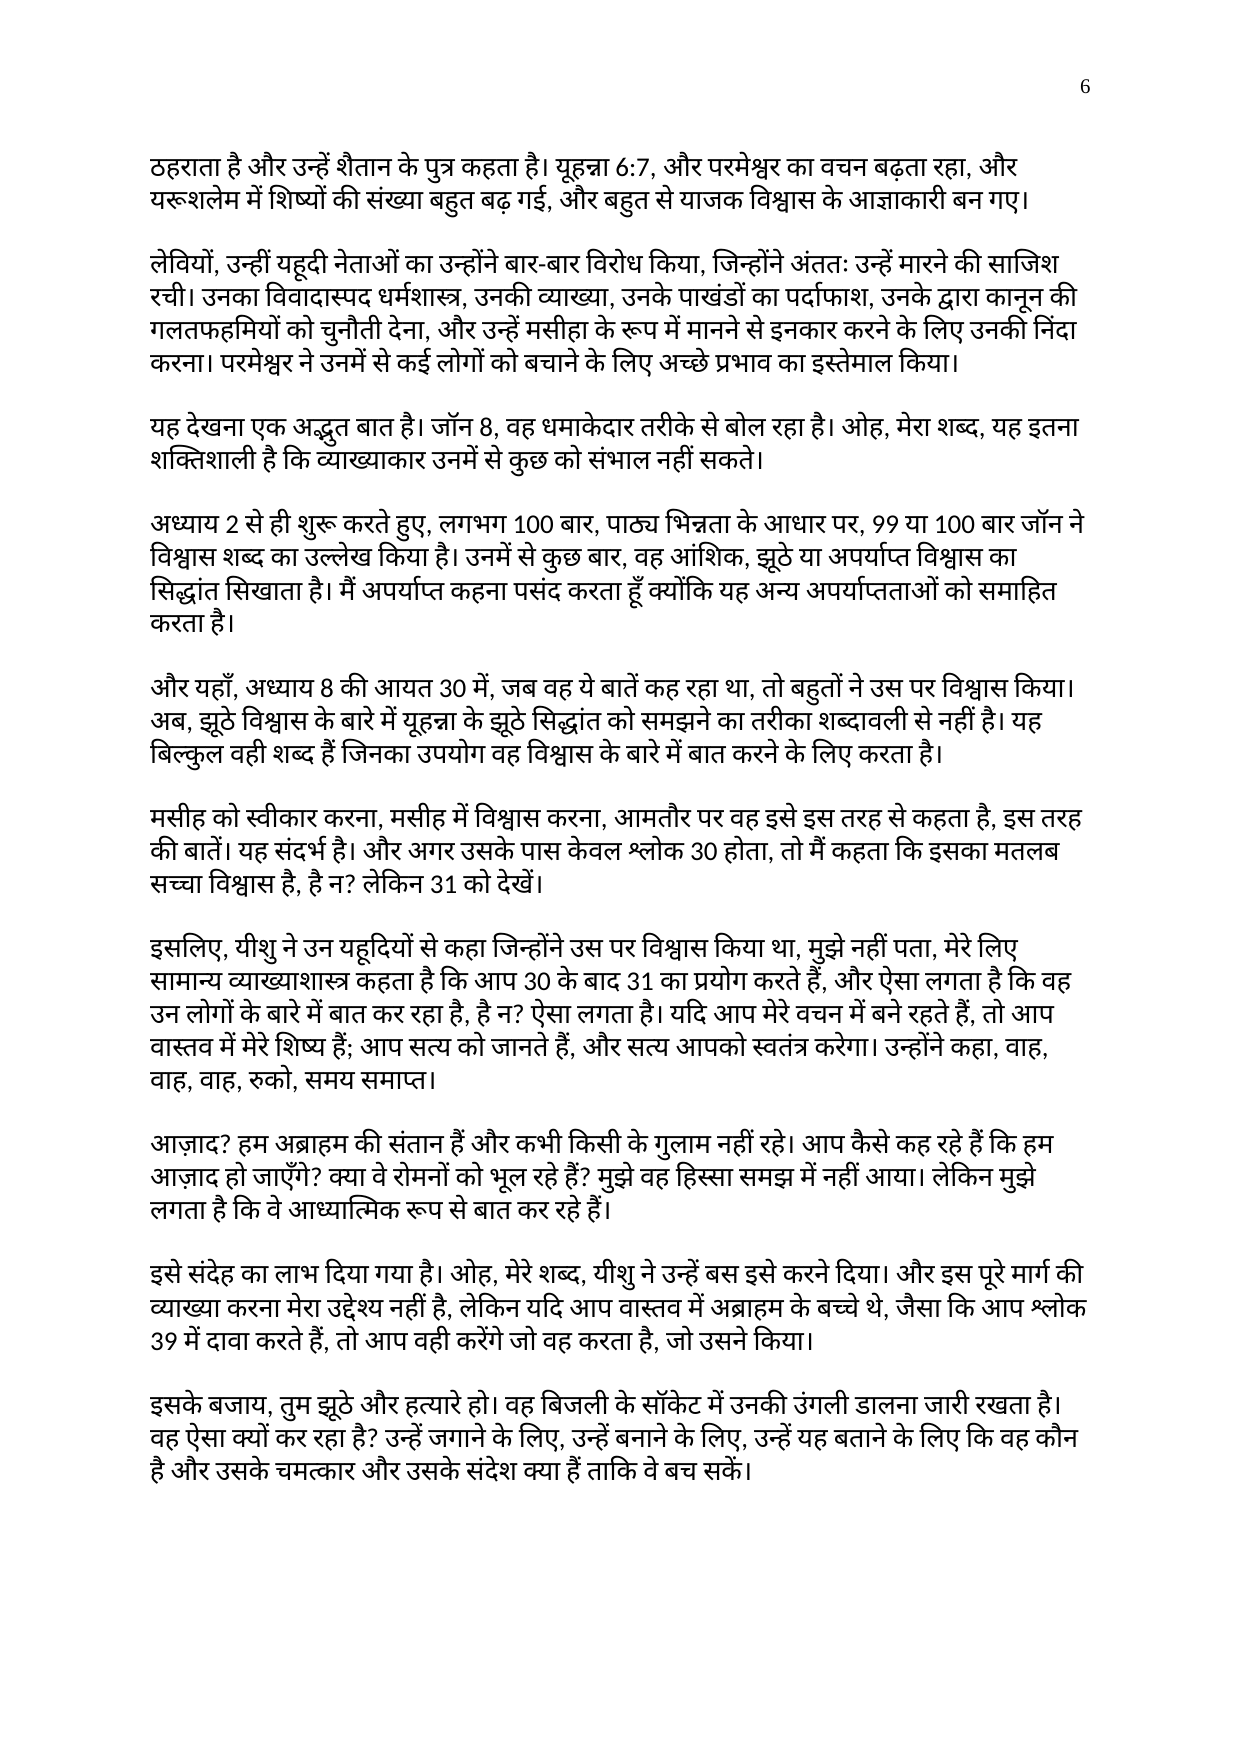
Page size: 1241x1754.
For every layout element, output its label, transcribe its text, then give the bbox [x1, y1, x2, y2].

text यह देखना एक अद्भुत बात है। जॉन 8, वह धमाकेदार तरीके से बोल रहा है। ओह, मेरा शब्द, यह इतना शक्तिशाली है कि व्याख्याकार उनमें से कुछ को संभाल नहीं सकते। [150, 410, 1090, 476]
text मसीह को स्वीकार करना, मसीह में विश्वास करना, आमतौर पर वह इसे इस तरह से कहता है, इस तरह की बातें। यह संदर्भ है। और अगर उसके पास केवल श्लोक 30 होता, तो मैं कहता कि इसका मतलब सच्चा विश्वास है, है न? लेकिन 31 को देखें। [150, 801, 1090, 900]
text इसलिए, यीशु ने उन यहूदियों से कहा जिन्होंने उस पर विश्वास किया था, मुझे नहीं पता, मेरे लिए सामान्य व्याख्याशास्त्र कहता है कि आप 30 के बाद 31 का प्रयोग करते हैं, और ऐसा लगता है कि वह उन लोगों के बारे में बात कर रहा है, है न? ऐसा लगता है। यदि आप मेरे वचन में बने रहते हैं, तो आप वास्तव में मेरे शिष्य हैं; आप सत्य को जानते हैं, और सत्य आपको स्वतंत्र करेगा। उन्होंने कहा, वाह, वाह, वाह, रुको, समय समाप्त। [150, 931, 1090, 1096]
text इसे संदेह का लाभ दिया गया है। ओह, मेरे शब्द, यीशु ने उन्हें बस इसे करने दिया। और इस पूरे मार्ग की व्याख्या करना मेरा उद्देश्य नहीं है, लेकिन यदि आप वास्तव में अब्राहम के बच्चे थे, जैसा कि आप श्लोक 39 में दावा करते हैं, तो आप वही करेंगे जो वह करता है, जो उसने किया। [150, 1258, 1090, 1357]
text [150, 150, 1090, 216]
text अध्याय 2 से ही शुरू करते हुए, लगभग 100 बार, पाठ्य भिन्नता के आधार पर, 99 या 100 बार जॉन ने विश्वास शब्द का उल्लेख किया है। उनमें से कुछ बार, वह आंशिक, झूठे या अपर्याप्त विश्वास का सिद्धांत सिखाता है। मैं अपर्याप्त कहना पसंद करता हूँ क्योंकि यह अन्य अपर्याप्तताओं को समाहित करता है। [150, 508, 1090, 640]
text आज़ाद? हम अब्राहम की संतान हैं और कभी किसी के गुलाम नहीं रहे। आप कैसे कह रहे हैं कि हम आज़ाद हो जाएँगे? क्या वे रोमनों को भूल रहे हैं? मुझे वह हिस्सा समझ में नहीं आया। लेकिन मुझे लगता है कि वे आध्यात्मिक रूप से बात कर रहे हैं। [150, 1127, 1090, 1227]
text और यहाँ, अध्याय 8 की आयत 30 में, जब वह ये बातें कह रहा था, तो बहुतों ने उस पर विश्वास किया। अब, झूठे विश्वास के बारे में यूहन्ना के झूठे सिद्धांत को समझने का तरीका शब्दावली से नहीं है। यह बिल्कुल वही शब्द हैं जिनका उपयोग वह विश्वास के बारे में बात करने के लिए करता है। [150, 671, 1090, 770]
text लेवियों, उन्हीं यहूदी नेताओं का उन्होंने बार-बार विरोध किया, जिन्होंने अंततः उन्हें मारने की साजिश रची। उनका विवादास्पद धर्मशास्त्र, उनकी व्याख्या, उनके पाखंडों का पर्दाफाश, उनके द्वारा कानून की गलतफहमियों को चुनौती देना, और उन्हें मसीहा के रूप में मानने से इनकार करने के लिए उनकी निंदा करना। परमेश्वर ने उनमें से कई लोगों को बचाने के लिए अच्छे प्रभाव का इस्तेमाल किया। [150, 247, 1090, 379]
text इसके बजाय, तुम झूठे और हत्यारे हो। वह बिजली के सॉकेट में उनकी उंगली डालना जारी रखता है। वह ऐसा क्यों कर रहा है? उन्हें जगाने के लिए, उन्हें बनाने के लिए, उन्हें यह बताने के लिए कि वह कौन है और उसके चमत्कार और उसके संदेश क्या हैं ताकि वे बच सकें। [150, 1388, 1090, 1487]
